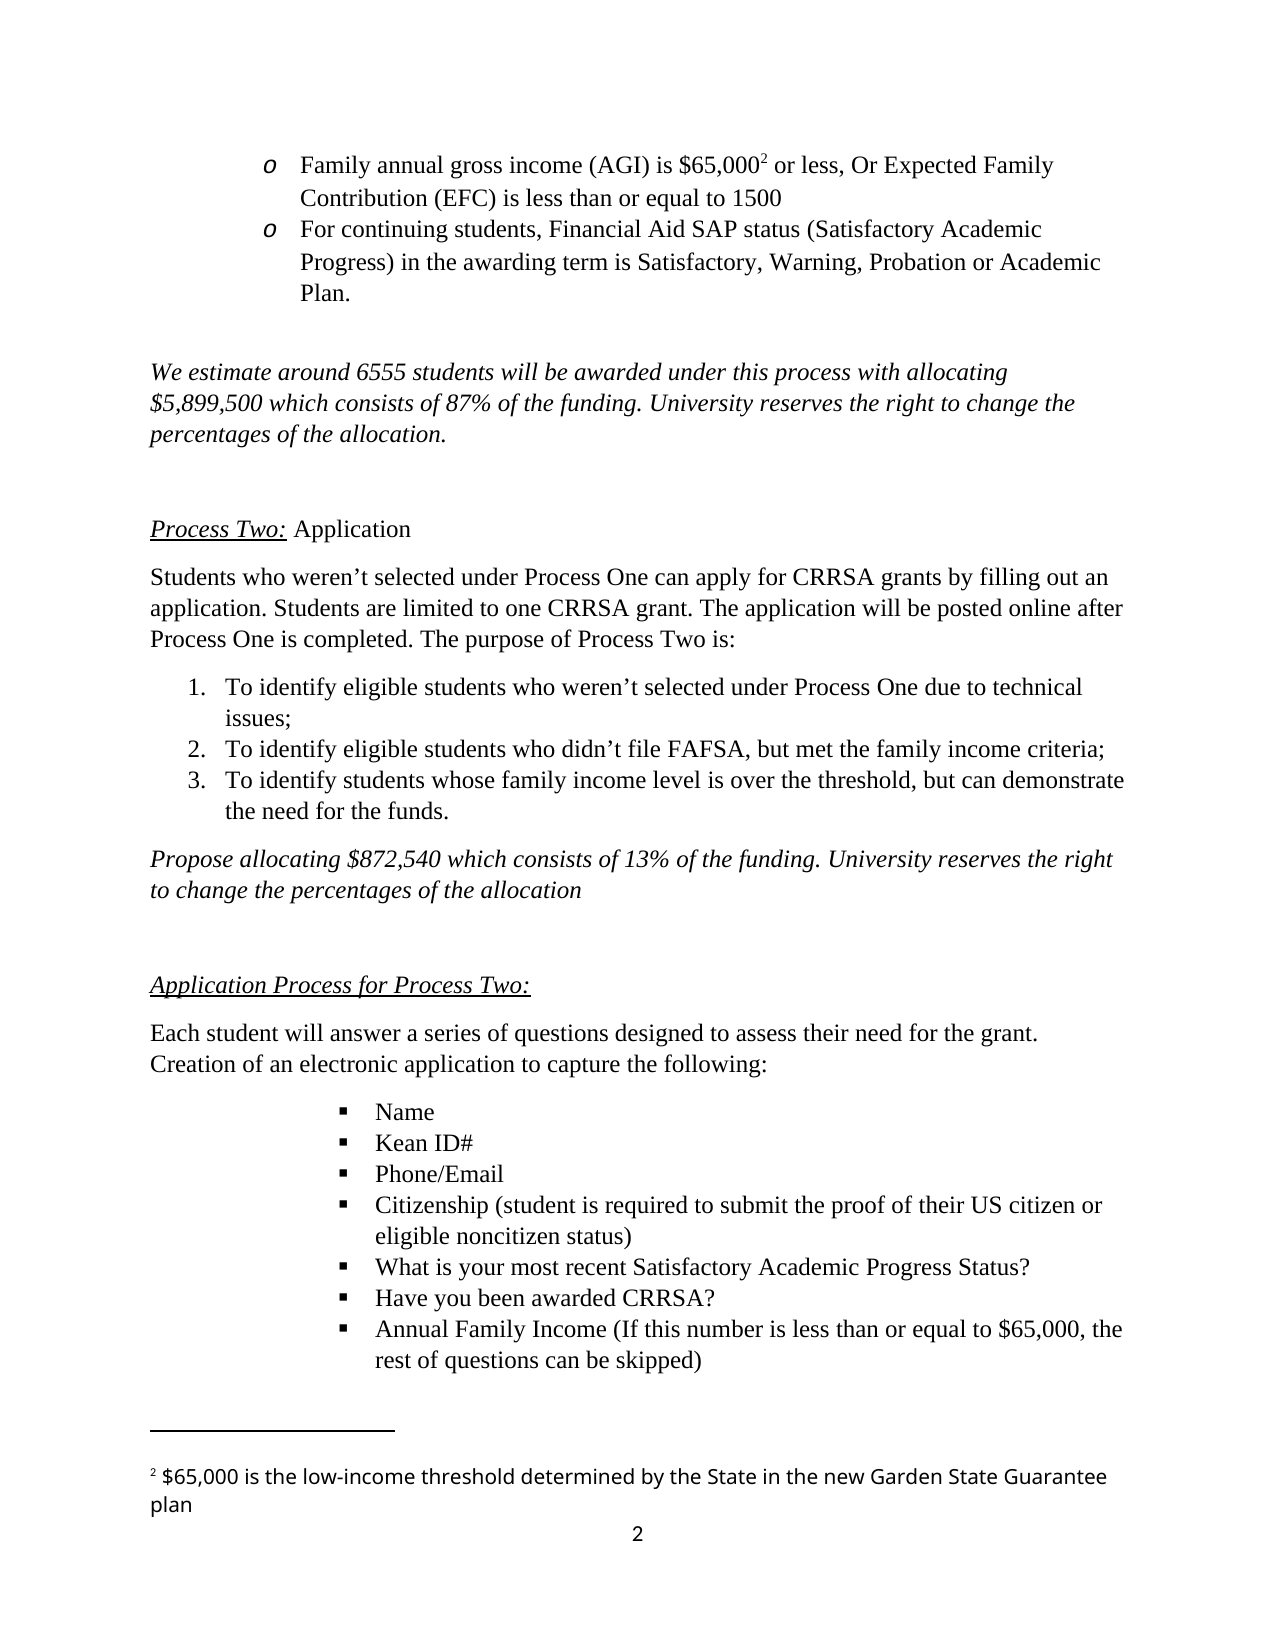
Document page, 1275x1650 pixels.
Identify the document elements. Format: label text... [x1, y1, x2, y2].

text Students who weren’t selected under Process One can apply for CRRSA grants by filling out an application. Students are limited to one CRRSA grant. The application will be posted online after Process One is completed. The purpose of Process Two is: [150, 562, 1125, 653]
list Have you been awarded CRRSA? [337, 1283, 1125, 1312]
text Process Two: Application [150, 514, 1125, 543]
list For continuing students, Financial Aid SAP status (Satisfactory Academic Progress) in the awarding term is Satisfactory, Warning, Probation or Academic Plan. [262, 214, 1125, 307]
list To identify students whose family income level is over the threshold, but can demonstrate the need for the funds. [187, 765, 1125, 825]
text Each student will answer a series of questions designed to assess their need for the grant. Creation of an electronic application to capture the following: [150, 1018, 1125, 1078]
list Name [337, 1097, 1125, 1126]
list To identify eligible students who weren’t selected under Process One due to technical issues; [187, 672, 1125, 732]
list Annual Family Income (If this number is less than or equal to $65,000, the rest of questions can be skipped) [337, 1314, 1125, 1374]
list What is your most recent Satisfactory Academic Progress Status? [337, 1252, 1125, 1281]
list To identify eligible students who didn’t file FAFSA, but met the family income criteria; [187, 734, 1125, 763]
list Family annual gross income (AGI) is $65,000 or less, Or Expected Family Contribution (EFC) is less than or equal to 1500 [262, 150, 1125, 212]
list Phone/Email [337, 1159, 1125, 1188]
list Kean ID# [337, 1128, 1125, 1157]
text Application Process for Process Two: [150, 970, 1125, 999]
text Propose allocating $872,540 which consists of 13% of the funding. University reserves the right to change the percentages of the allocation [150, 844, 1125, 904]
text We estimate around 6555 students will be awarded under this process with allocating $5,899,500 which consists of 87% of the funding. University reserves the right to change the percentages of the allocation. [150, 357, 1125, 448]
list Citizenship (student is required to submit the proof of their US citizen or eligible noncitizen status) [337, 1190, 1125, 1250]
